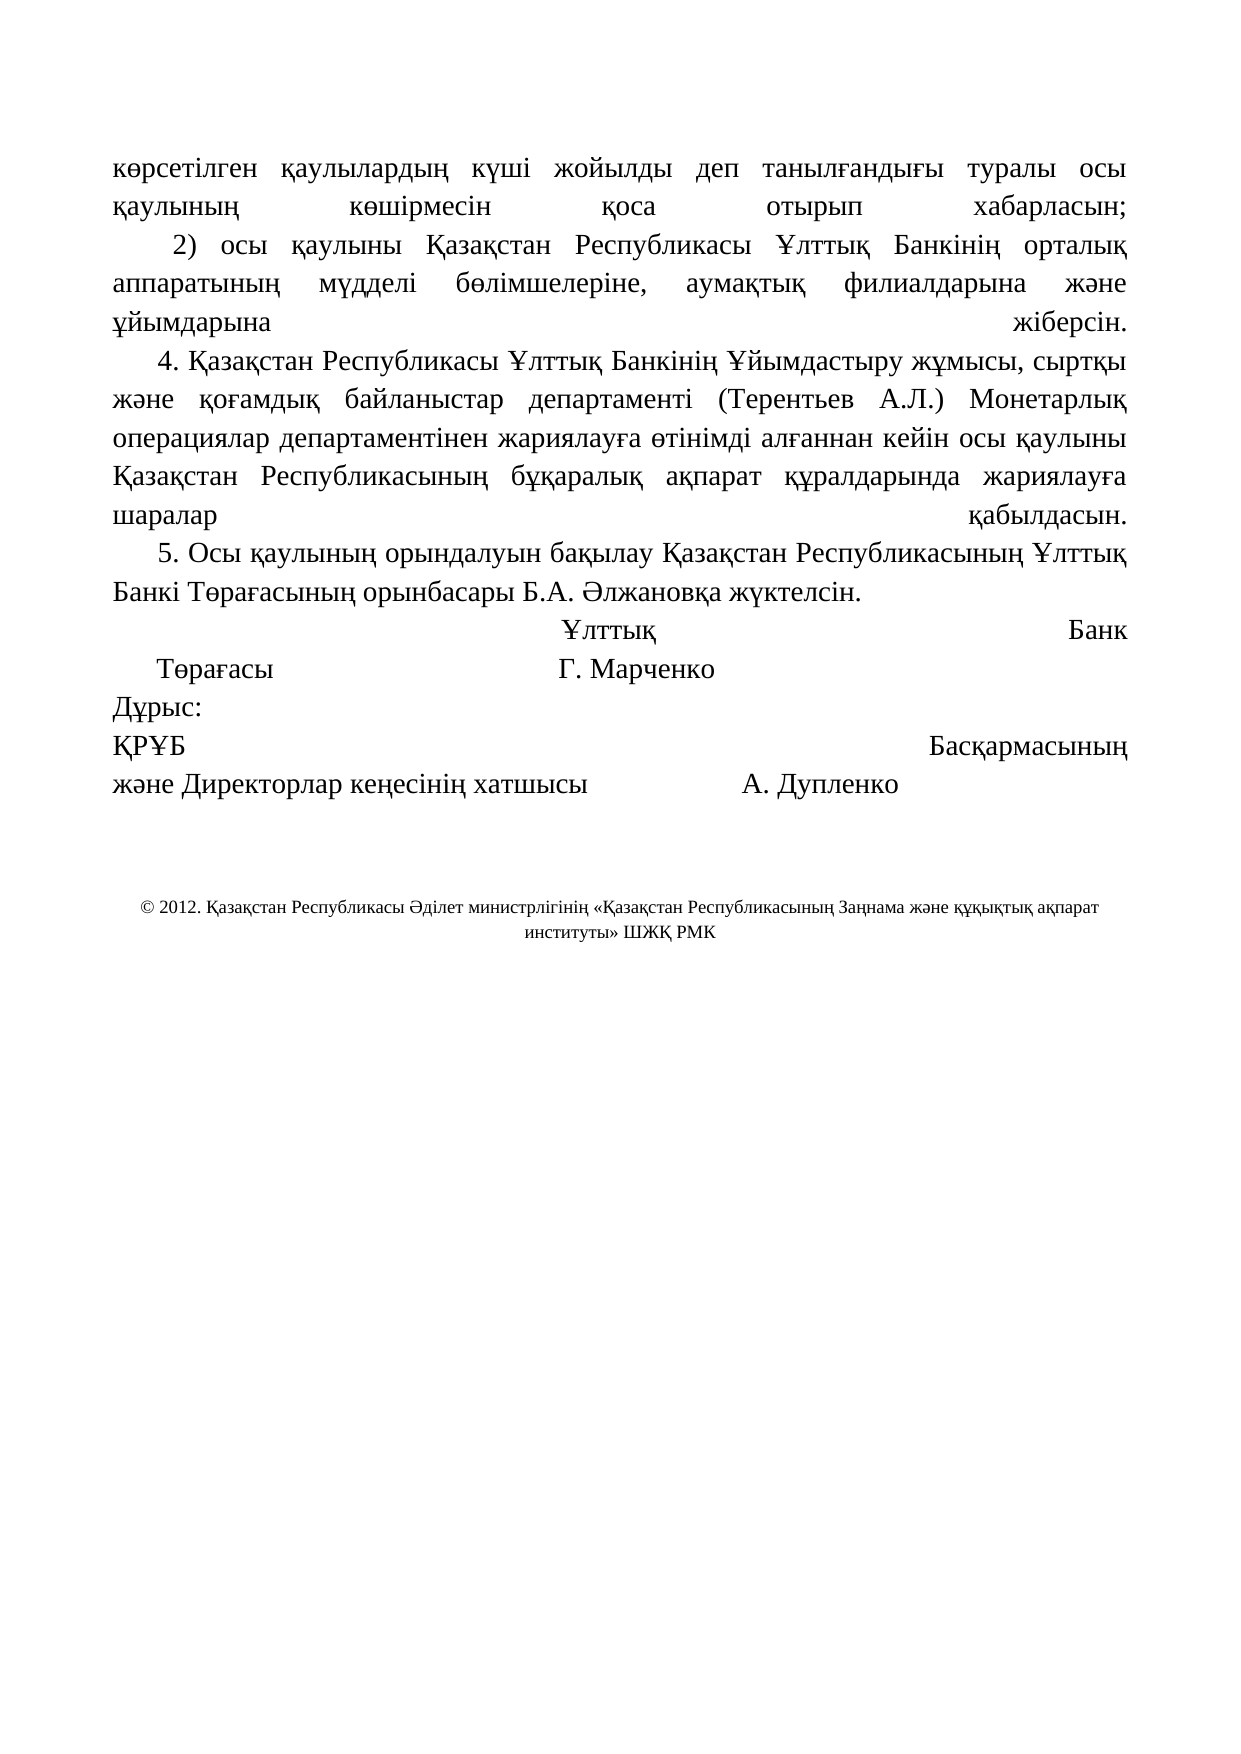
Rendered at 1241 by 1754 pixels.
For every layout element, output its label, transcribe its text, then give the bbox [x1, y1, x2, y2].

text Ұлттық Банк Төрағасы Г. Марченко [112, 612, 1128, 684]
text Дұрыс: ҚРҰБ Басқармасының және Директорлар кеңесінің хатшысы А. Дупленко [112, 689, 1128, 800]
text © 2012. Қазақстан Республикасы Әділет министрлігінің «Қазақстан Республикасының Заңнама және құқықтық ақпарат институты» ШЖҚ РМК [112, 896, 1128, 942]
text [112, 150, 1128, 607]
